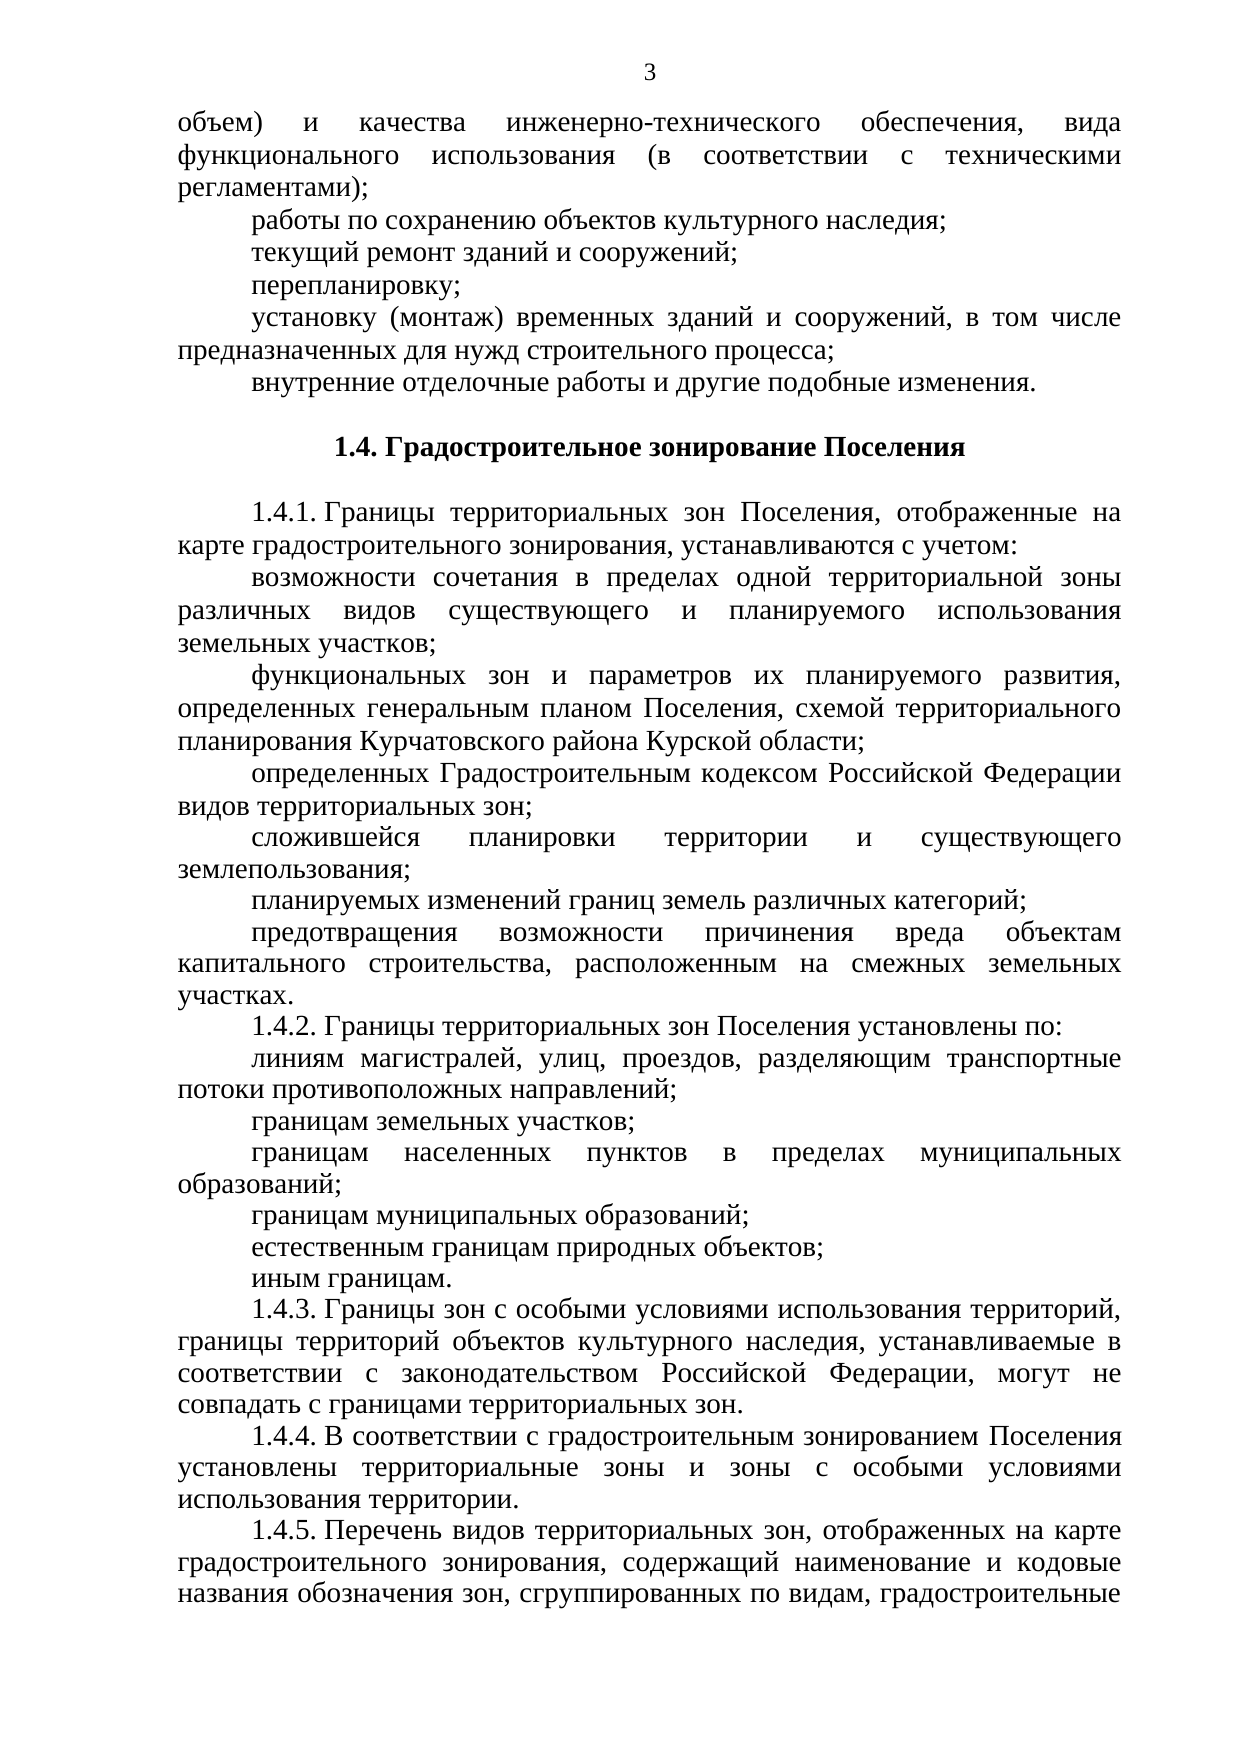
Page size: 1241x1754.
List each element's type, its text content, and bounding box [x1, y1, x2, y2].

text работы по сохранению объектов культурного наследия; [177, 203, 1122, 236]
text границам муниципальных образований; [177, 1199, 1122, 1231]
text перепланировку; [177, 268, 1122, 301]
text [177, 1514, 1122, 1609]
text возможности сочетания в пределах одной территориальной зоны различных видов существующего и планируемого использования земельных участков; [177, 561, 1122, 658]
text определенных Градостроительным кодексом Российской Федерации видов территориальных зон; [177, 756, 1122, 821]
text 1.4.1. Границы территориальных зон Поселения, отображенные на карте градостроительного зонирования, устанавливаются с учетом: [177, 496, 1122, 561]
text 1.4.3. Границы зон с особыми условиями использования территорий, границы территорий объектов культурного наследия, устанавливаемые в соответствии с законодательством Российской Федерации, могут не совпадать с границами территориальных зон. [177, 1294, 1122, 1420]
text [177, 105, 1122, 203]
text функциональных зон и параметров их планируемого развития, определенных генеральным планом Поселения, схемой территориального планирования Курчатовского района Курской области; [177, 658, 1122, 756]
text планируемых изменений границ земель различных категорий; [177, 884, 1122, 916]
text естественным границам природных объектов; [177, 1231, 1122, 1262]
text сложившейся планировки территории и существующего землепользования; [177, 821, 1122, 884]
text внутренние отделочные работы и другие подобные изменения. [177, 366, 1122, 398]
text установку (монтаж) временных зданий и сооружений, в том числе предназначенных для нужд строительного процесса; [177, 301, 1122, 366]
text границам населенных пунктов в пределах муниципальных образований; [177, 1136, 1122, 1199]
text линиям магистралей, улиц, проездов, разделяющим транспортные потоки противоположных направлений; [177, 1042, 1122, 1105]
text границам земельных участков; [177, 1105, 1122, 1136]
text 1.4.4. В соответствии с градостроительным зонированием Поселения установлены территориальные зоны и зоны с особыми условиями использования территории. [177, 1420, 1122, 1514]
text 1.4.2. Границы территориальных зон Поселения установлены по: [177, 1010, 1122, 1042]
text текущий ремонт зданий и сооружений; [177, 236, 1122, 268]
text иным границам. [177, 1262, 1122, 1294]
text предотвращения возможности причинения вреда объектам капитального строительства, расположенным на смежных земельных участках. [177, 916, 1122, 1010]
text 1.4. Градостроительное зонирование Поселения [177, 431, 1122, 463]
